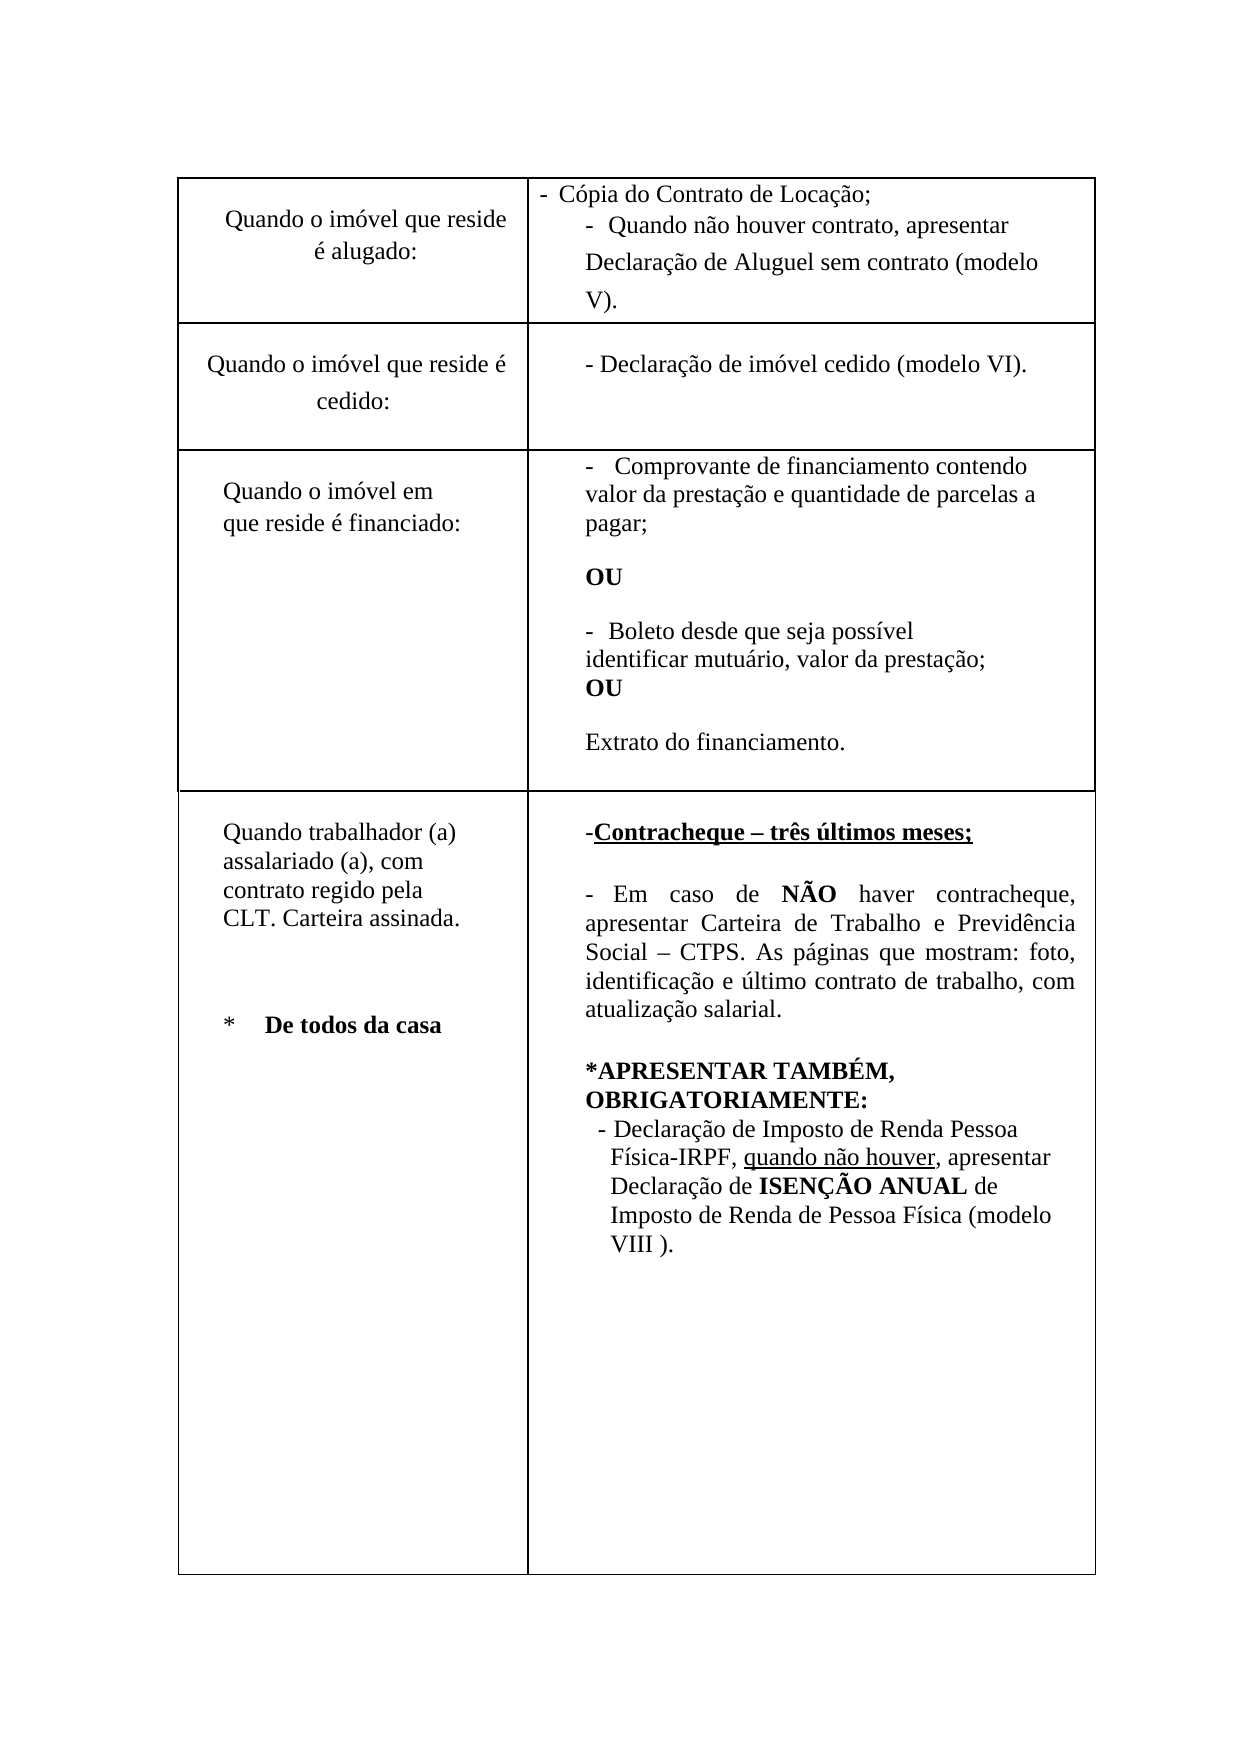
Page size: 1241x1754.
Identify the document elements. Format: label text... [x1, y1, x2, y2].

table_cell Quando trabalhador (a) assalariado (a), com contrato regido pela CLT. Carteira assinada. * De todos da casa [179, 791, 527, 1574]
table_header - Cópia do Contrato de Locação; - Quando não houver contrato, apresentar Declaração de Aluguel sem contrato (modelo V). [529, 179, 1094, 322]
table_cell - Comprovante de financiamento contendo valor da prestação e quantidade de parcelas a pagar; OU - Boleto desde que seja possível identificar mutuário, valor da prestação; OU Extrato do financiamento. [529, 451, 1094, 790]
table_cell Quando o imóvel que reside é cedido: [179, 324, 527, 449]
table_header Quando o imóvel que reside é alugado: [179, 179, 527, 322]
table_cell -Contracheque – três últimos meses; - Em caso de NÃO haver contracheque, apresentar Carteira de Trabalho e Previdência Social – CTPS. As páginas que mostram: foto, identificação e último contrato de trabalho, com atualização salarial. *APRESENTAR TAMBÉM, OBRIGATORIAMENTE: - Declaração de Imposto de Renda Pessoa Física-IRPF, quando não houver, apresentar Declaração de ISENÇÃO ANUAL de Imposto de Renda de Pessoa Física (modelo VIII ). [529, 792, 1095, 1574]
table_cell Quando o imóvel em que reside é financiado: [179, 451, 527, 790]
table_cell - Declaração de imóvel cedido (modelo VI). [529, 324, 1094, 449]
